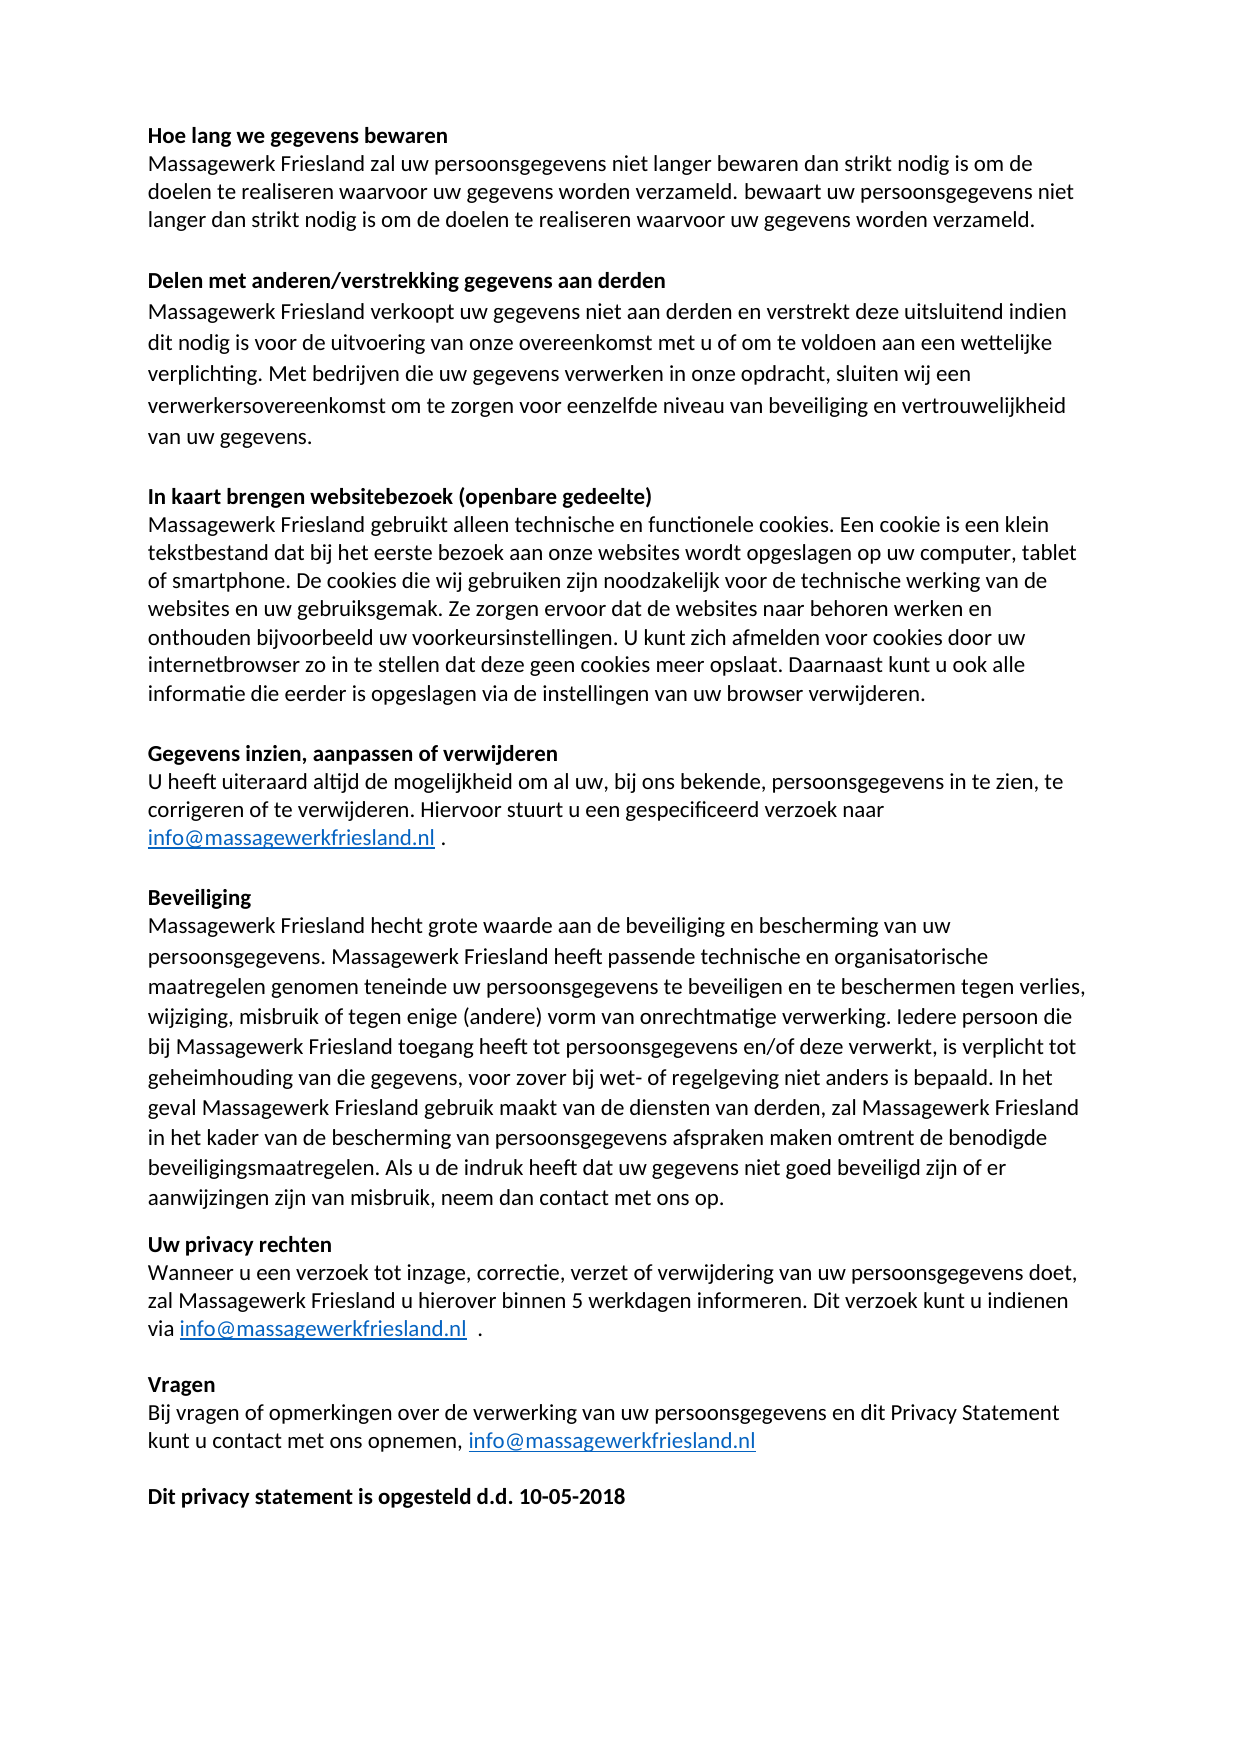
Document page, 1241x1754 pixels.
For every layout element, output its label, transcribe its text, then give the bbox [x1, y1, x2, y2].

text Massagewerk Friesland hecht grote waarde aan de beveiliging en bescherming van uw persoonsgegevens. Massagewerk Friesland heeft passende technische en organisatorische maatregelen genomen teneinde uw persoonsgegevens te beveiligen en te beschermen tegen verlies, wijziging, misbruik of tegen enige (andere) vorm van onrechtmatige verwerking. Iedere persoon die bij Massagewerk Friesland toegang heeft tot persoonsgegevens en/of deze verwerkt, is verplicht tot geheimhouding van die gegevens, voor zover bij wet- of regelgeving niet anders is bepaald. In het geval Massagewerk Friesland gebruik maakt van de diensten van derden, zal Massagewerk Friesland in het kader van de bescherming van persoonsgegevens afspraken maken omtrent de benodigde beveiligingsmaatregelen. Als u de indruk heeft dat uw gegevens niet goed beveiligd zijn of er aanwijzingen zijn van misbruik, neem dan contact met ons op. [148, 912, 1093, 1211]
text Dit privacy statement is opgesteld d.d. 10-05-2018 [148, 1482, 1093, 1511]
text Massagewerk Friesland zal uw persoonsgegevens niet langer bewaren dan strikt nodig is om de doelen te realiseren waarvoor uw gegevens worden verzameld. bewaart uw persoonsgegevens niet langer dan strikt nodig is om de doelen te realiseren waarvoor uw gegevens worden verzameld. [148, 149, 1093, 233]
text Bij vragen of opmerkingen over de verwerking van uw persoonsgegevens en dit Privacy Statement kunt u contact met ons opnemen, info@massagewerkfriesland.nl [148, 1398, 1093, 1454]
text Wanneer u een verzoek tot inzage, correctie, verzet of verwijdering van uw persoonsgegevens doet, zal Massagewerk Friesland u hierover binnen 5 werkdagen informeren. Dit verzoek kunt u indienen via info@massagewerkfriesland.nl . [148, 1258, 1093, 1342]
text Uw privacy rechten [148, 1230, 1093, 1258]
text U heeft uiteraard altijd de mogelijkheid om al uw, bij ons bekende, persoonsgegevens in te zien, te corrigeren of te verwijderen. Hiervoor stuurt u een gespecificeerd verzoek naar info@massagewerkfriesland.nl . [148, 767, 1093, 851]
text Beveiliging [148, 880, 1093, 912]
text Vragen [148, 1370, 1093, 1398]
text Massagewerk Friesland gebruikt alleen technische en functionele cookies. Een cookie is een klein tekstbestand dat bij het eerste bezoek aan onze websites wordt opgeslagen op uw computer, tablet of smartphone. De cookies die wij gebruiken zijn noodzakelijk voor de technische werking van de websites en uw gebruiksgemak. Ze zorgen ervoor dat de websites naar behoren werken en onthouden bijvoorbeeld uw voorkeursinstellingen. U kunt zich afmelden voor cookies door uw internetbrowser zo in te stellen dat deze geen cookies meer opslaat. Daarnaast kunt u ook alle informatie die eerder is opgeslagen via de instellingen van uw browser verwijderen. [148, 511, 1093, 707]
text In kaart brengen websitebezoek (openbare gedeelte) [148, 479, 1093, 511]
text Delen met anderen/verstrekking gegevens aan derden Massagewerk Friesland verkoopt uw gegevens niet aan derden en verstrekt deze uitsluitend indien dit nodig is voor de uitvoering van onze overeenkomst met u of om te voldoen aan een wettelijke verplichting. Met bedrijven die uw gegevens verwerken in onze opdracht, sluiten wij een verwerkersovereenkomst om te zorgen voor eenzelfde niveau van beveiliging en vertrouwelijkheid van uw gegevens. [148, 263, 1093, 450]
text Gegevens inzien, aanpassen of verwijderen [148, 736, 1093, 767]
text Hoe lang we gegevens bewaren [148, 118, 1093, 149]
